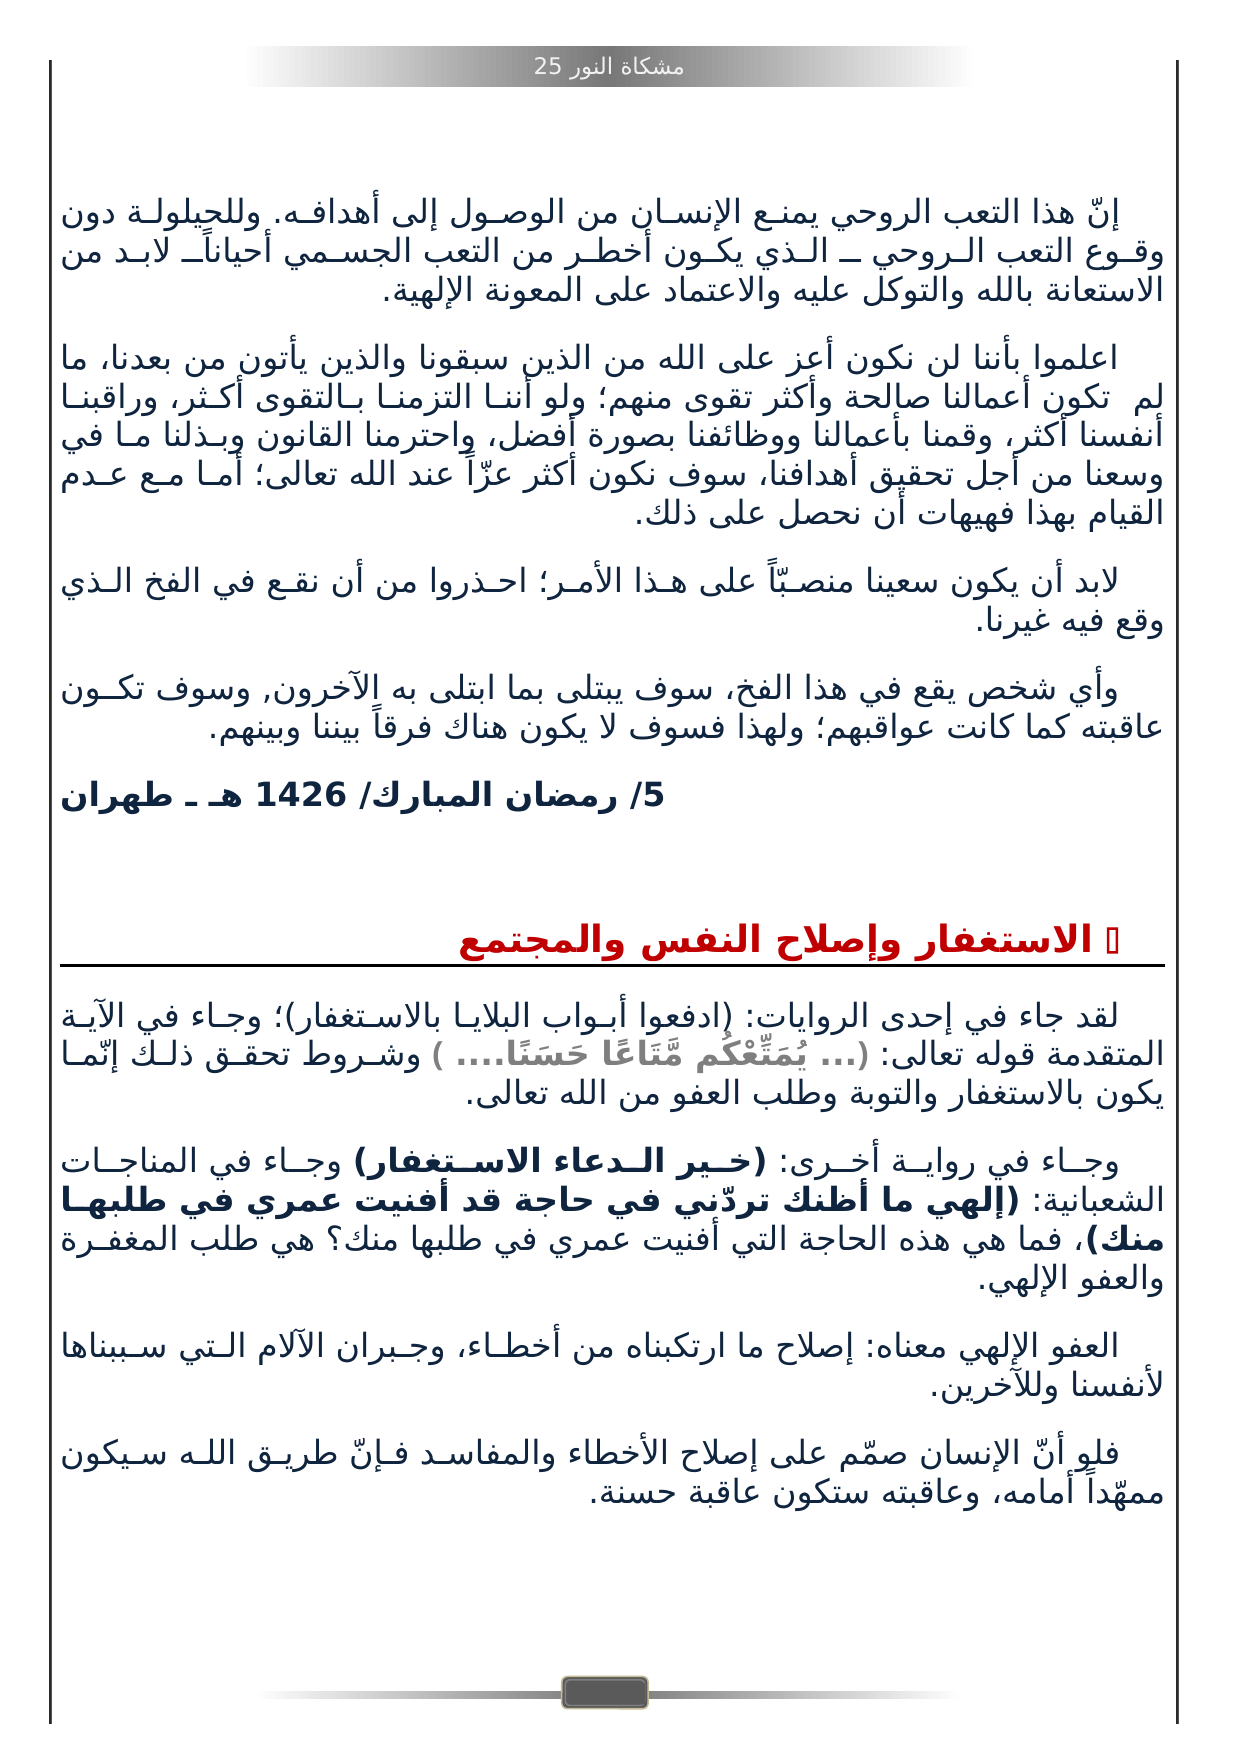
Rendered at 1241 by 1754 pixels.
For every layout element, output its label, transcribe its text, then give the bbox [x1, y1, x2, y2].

text الاستغفار وإصلاح النفس والمجتمع [60, 918, 1165, 964]
text وجاء في رواية أخرى: (خير الدعاء الاستغفار) وجاء في المناجات الشعبانية: (إلهي ما أظنك تردّني في حاجة قد أفنيت عمري في طلبها منك)، فما هي هذه الحاجة التي أفنيت عمري في طلبها منك؟ هي طلب المغفرة والعفو الإلهي. [60, 1142, 1165, 1297]
text فلو أنّ الإنسان صمّم على إصلاح الأخطاء والمفاسد فإنّ طريق الله سيكون ممهّداً أمامه، وعاقبته ستكون عاقبة حسنة. [60, 1433, 1165, 1511]
text إنّ هذا التعب الروحي يمنع الإنسان من الوصول إلى أهدافه. وللحيلولة دون وقوع التعب الروحي ـ الذي يكون أخطر من التعب الجسمي أحياناًـ لابد من الاستعانة بالله والتوكل عليه والاعتماد على المعونة الإلهية. [60, 192, 1165, 309]
text لابد أن يكون سعينا منصبّاً على هذا الأمر؛ احذروا من أن نقع في الفخ الذي وقع فيه غيرنا. [60, 562, 1165, 639]
text 5/ رمضان المبارك/ 1426 هـ ـ طهران [60, 775, 1165, 814]
text العفو الإلهي معناه: إصلاح ما ارتكبناه من أخطاء، وجبران الآلام التي سببناها لأنفسنا وللآخرين. [60, 1326, 1165, 1404]
text وأي شخص يقع في هذا الفخ، سوف يبتلى بما ابتلى به الآخرون, وسوف تكون عاقبته كما كانت عواقبهم؛ ولهذا فسوف لا يكون هناك فرقاً بيننا وبينهم. [60, 668, 1165, 746]
text اعلموا بأننا لن نكون أعز على الله من الذين سبقونا والذين يأتون من بعدنا، ما لم تكون أعمالنا صالحة وأكثر تقوى منهم؛ ولو أننا التزمنا بالتقوى أكثر، وراقبنا أنفسنا أكثر، وقمنا بأعمالنا ووظائفنا بصورة أفضل، واحترمنا القانون وبذلنا ما في وسعنا من أجل تحقيق أهدافنا، سوف نكون أكثر عزّاً عند الله تعالى؛ أما مع عدم القيام بهذا فهيهات أن نحصل على ذلك. [60, 338, 1165, 532]
text لقد جاء في إحدى الروايات: (ادفعوا أبواب البلايا بالاستغفار)؛ وجاء في الآية المتقدمة قوله تعالى: ﴿... يُمَتِّعْكُم مَّتَاعًا حَسَنًا.... ﴾ وشروط تحقق ذلك إنّما يكون بالاستغفار والتوبة وطلب العفو من الله تعالى. [60, 996, 1165, 1113]
